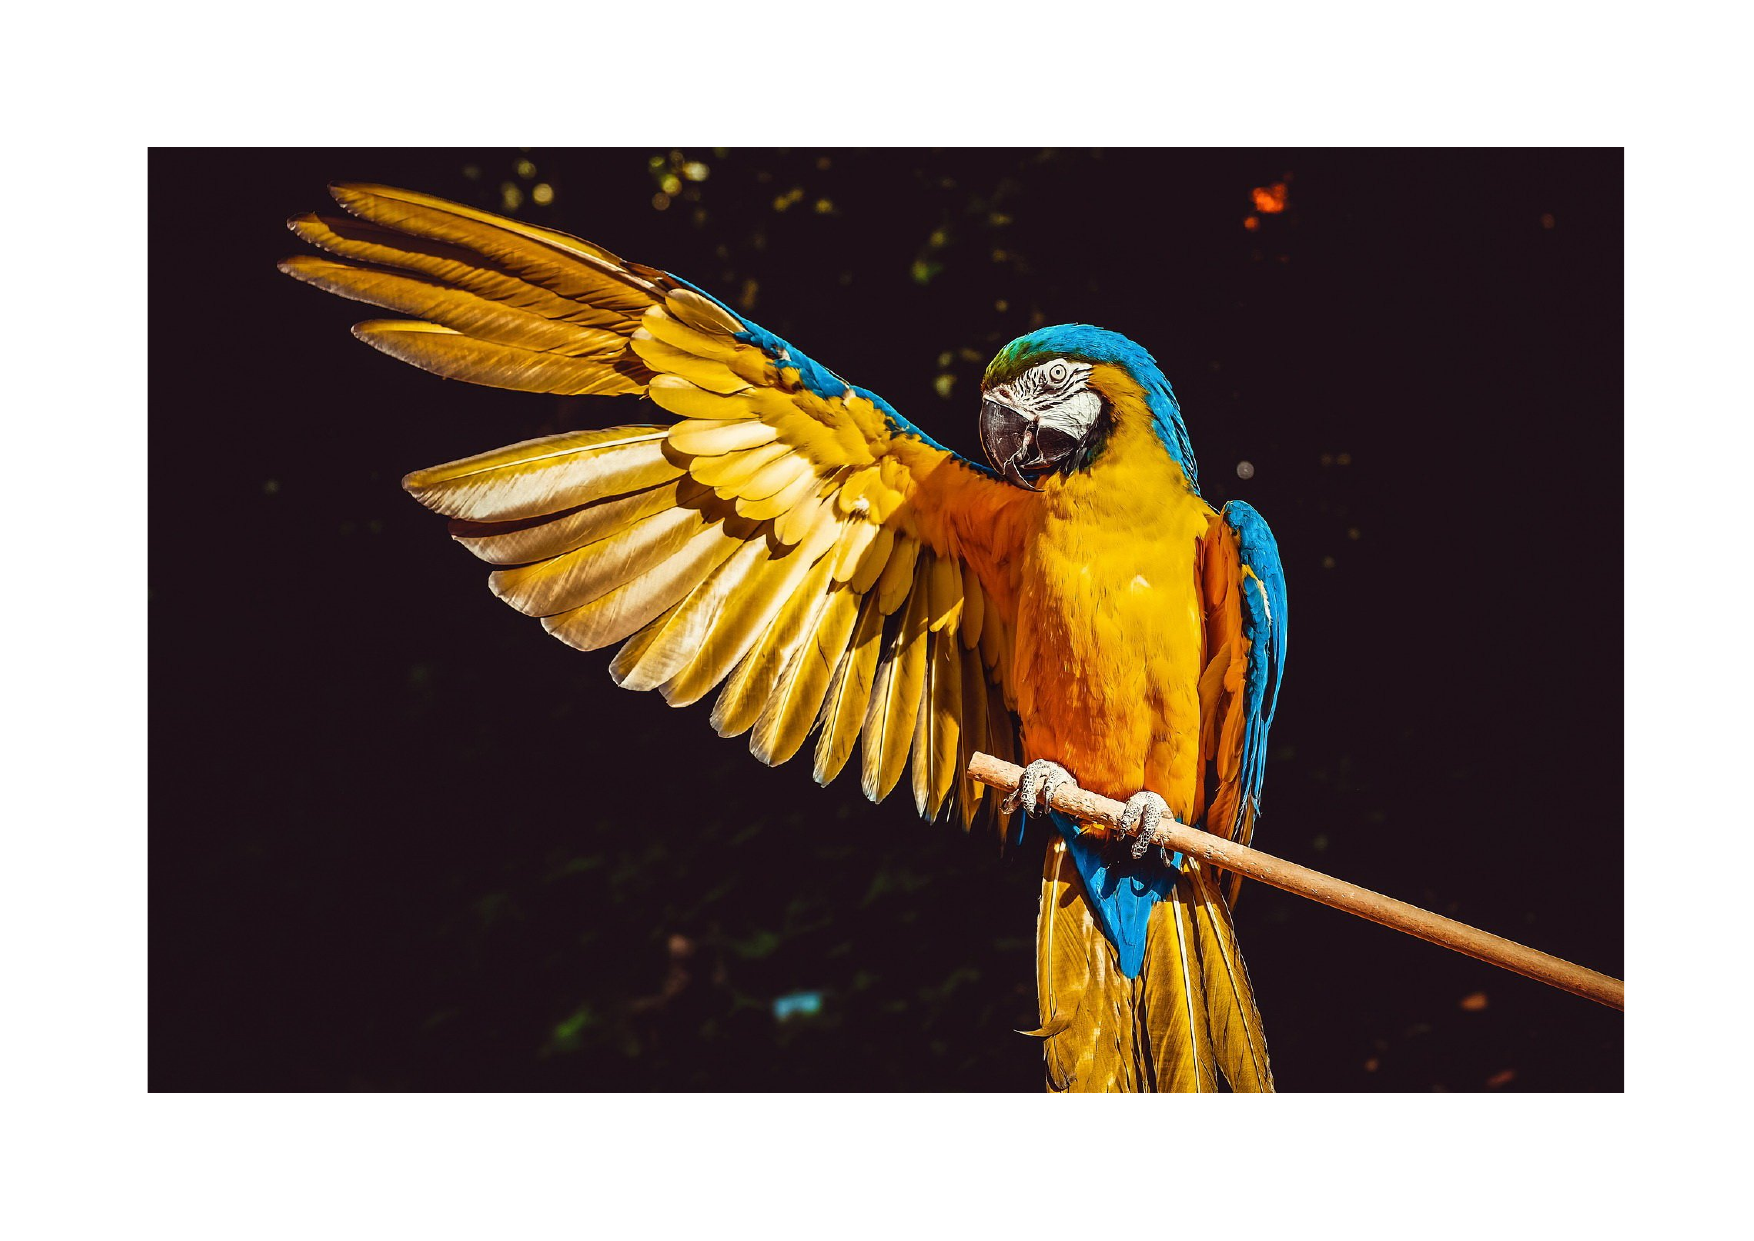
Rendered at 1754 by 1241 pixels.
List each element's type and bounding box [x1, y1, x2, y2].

picture [147, 147, 1625, 1093]
